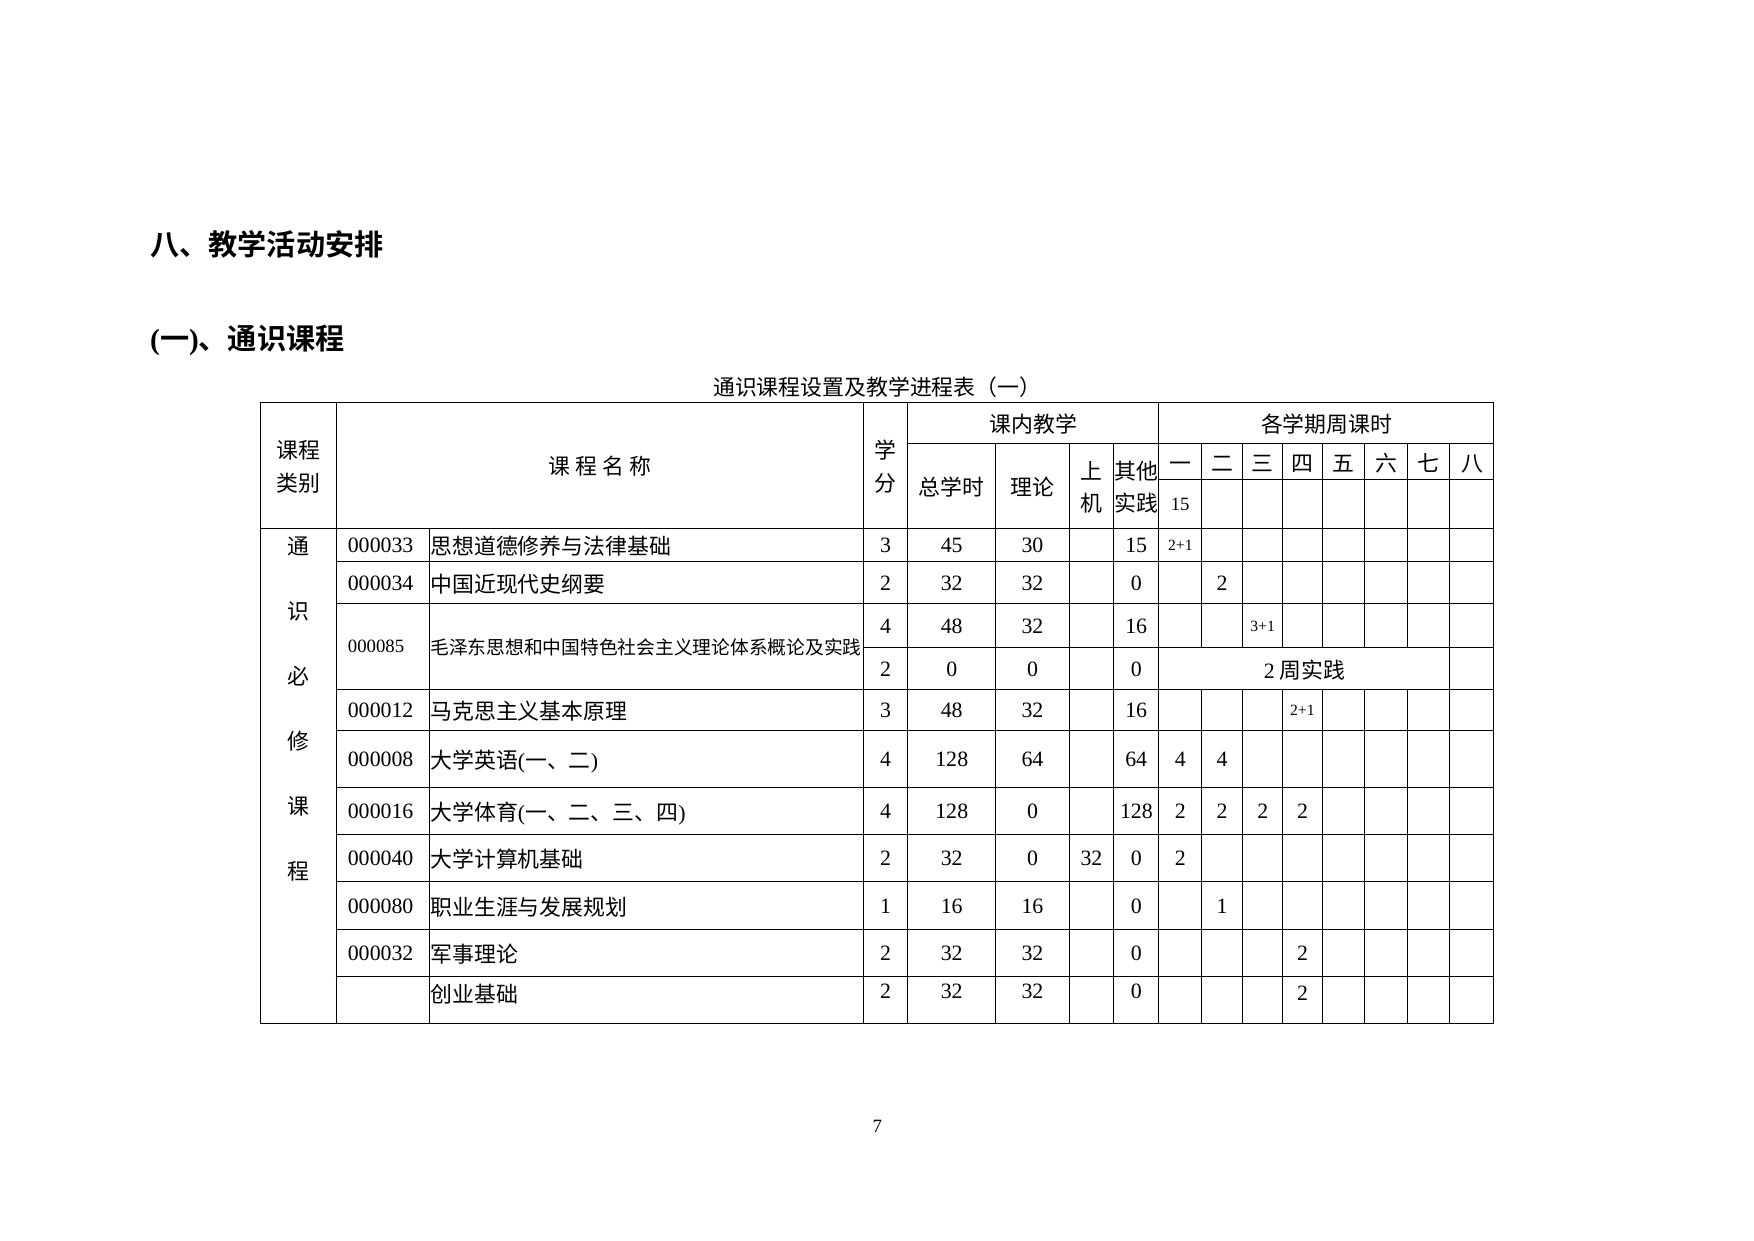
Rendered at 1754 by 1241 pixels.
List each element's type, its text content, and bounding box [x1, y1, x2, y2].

table_cell [1450, 690, 1493, 730]
table_cell 大学计算机基础 [430, 835, 863, 881]
table_cell 32 [996, 690, 1069, 730]
table_cell 总学时 [908, 444, 995, 528]
table_cell 大学体育(一、二、三、四) [430, 788, 863, 834]
table_cell 32 [996, 977, 1069, 1023]
table_cell [1323, 529, 1364, 561]
table_cell [1070, 562, 1113, 603]
table_cell [1323, 882, 1364, 928]
table_cell 16 [1114, 690, 1158, 730]
table_cell 二 [1202, 444, 1242, 479]
table_cell 0 [996, 788, 1069, 834]
table_cell 1 [864, 882, 907, 928]
table_cell [1283, 562, 1322, 603]
table_cell 0 [1114, 882, 1158, 928]
table_cell 3 [864, 529, 907, 561]
table_cell 军事理论 [430, 930, 863, 976]
table_cell [1408, 731, 1449, 787]
table_cell [1243, 977, 1282, 1023]
table_cell 128 [908, 731, 995, 787]
table_cell 2 [864, 562, 907, 603]
table_cell 15 [1114, 529, 1158, 561]
table_cell [1450, 731, 1493, 787]
table_cell 000012 [337, 690, 429, 730]
table_cell [1450, 604, 1493, 647]
table_cell [1450, 480, 1493, 528]
table_cell [1450, 977, 1493, 1023]
table_cell [1450, 788, 1493, 834]
table_cell 16 [908, 882, 995, 928]
table_cell 三 [1243, 444, 1282, 479]
table_cell 四 [1283, 444, 1322, 479]
table_cell 2周实践 [1159, 648, 1449, 689]
table_cell 1 [1202, 882, 1242, 928]
table_cell [1365, 480, 1407, 528]
table_cell [1323, 690, 1364, 730]
table_cell [1202, 690, 1242, 730]
text 八、教学活动安排 [150, 210, 1604, 275]
table_cell 大学英语(一、二) [430, 731, 863, 787]
table_cell 32 [996, 604, 1069, 647]
table_cell 0 [1114, 648, 1158, 689]
table_cell [1159, 977, 1201, 1023]
table_cell 16 [996, 882, 1069, 928]
table_cell [1408, 480, 1449, 528]
table_cell 48 [908, 604, 995, 647]
table_cell 000016 [337, 788, 429, 834]
table_cell 2 [864, 835, 907, 881]
table_cell [1283, 731, 1322, 787]
table_cell 2 [1283, 930, 1322, 976]
table_cell 八 [1450, 444, 1493, 479]
table_cell 七 [1408, 444, 1449, 479]
text 通识课程设置及教学进程表（一） [150, 369, 1604, 402]
table_cell 0 [1114, 977, 1158, 1023]
table_cell 创业基础 [430, 977, 863, 1023]
table_cell 45 [908, 529, 995, 561]
table_cell [1283, 480, 1322, 528]
table_cell [1283, 529, 1322, 561]
table_cell [1323, 977, 1364, 1023]
table_cell 000040 [337, 835, 429, 881]
table_cell [1450, 930, 1493, 976]
table_cell [1243, 930, 1282, 976]
table_cell 64 [996, 731, 1069, 787]
table_cell [1365, 977, 1407, 1023]
table_cell [1070, 882, 1113, 928]
table_cell 000008 [337, 731, 429, 787]
table_cell 4 [864, 731, 907, 787]
table_cell [1408, 882, 1449, 928]
table_cell 2 [1202, 788, 1242, 834]
table_cell 3+1 [1243, 604, 1282, 647]
table_cell 15 [1159, 480, 1201, 528]
table_cell 0 [1114, 562, 1158, 603]
table_cell [1323, 480, 1364, 528]
table_cell [1408, 562, 1449, 603]
table_cell [1283, 604, 1322, 647]
table_cell 4 [1159, 731, 1201, 787]
table_cell 3 [864, 690, 907, 730]
table_cell [1450, 648, 1493, 689]
table_cell [1243, 835, 1282, 881]
table_header 学分 [864, 403, 907, 528]
table_cell 2+1 [1283, 690, 1322, 730]
table_cell [337, 977, 429, 1023]
table_cell [1243, 480, 1282, 528]
table_cell 4 [864, 604, 907, 647]
table_cell 思想道德修养与法律基础 [430, 529, 863, 561]
table_cell 32 [1070, 835, 1113, 881]
table_cell 2 [1283, 977, 1322, 1023]
table_cell 000032 [337, 930, 429, 976]
table_cell [1243, 562, 1282, 603]
table_cell 2 [864, 648, 907, 689]
table_header 课 程 名 称 [337, 403, 863, 528]
table_cell 2 [1159, 835, 1201, 881]
table_cell [1450, 529, 1493, 561]
table_cell [1070, 977, 1113, 1023]
table_cell [1408, 604, 1449, 647]
table_cell [1365, 788, 1407, 834]
table_cell [1408, 930, 1449, 976]
table_cell 16 [1114, 604, 1158, 647]
table_cell 五 [1323, 444, 1364, 479]
table_cell 4 [864, 788, 907, 834]
table_cell [1070, 648, 1113, 689]
table_cell [1450, 562, 1493, 603]
table_cell [1070, 731, 1113, 787]
table_cell [1159, 930, 1201, 976]
table_header 各学期周课时 [1159, 403, 1493, 443]
table_cell 通 识 必 修 课 程 [261, 529, 336, 1023]
table_cell 32 [996, 930, 1069, 976]
table_cell 0 [1114, 930, 1158, 976]
table_cell [1202, 604, 1242, 647]
table_cell [1202, 480, 1242, 528]
table_cell 000034 [337, 562, 429, 603]
table_cell 六 [1365, 444, 1407, 479]
table_cell 理论 [996, 444, 1069, 528]
table_cell [1450, 835, 1493, 881]
table_cell [1159, 690, 1201, 730]
table_cell 2 [864, 977, 907, 1023]
table_cell [1070, 788, 1113, 834]
table_cell [1202, 529, 1242, 561]
table_cell 128 [908, 788, 995, 834]
table_cell 32 [908, 930, 995, 976]
table_cell [1408, 835, 1449, 881]
table_cell 2+1 [1159, 529, 1201, 561]
table_cell [1159, 562, 1201, 603]
table_cell [1323, 788, 1364, 834]
table_cell 48 [908, 690, 995, 730]
table_cell 4 [1202, 731, 1242, 787]
table_cell [1283, 882, 1322, 928]
table_cell [1323, 731, 1364, 787]
table_cell 000080 [337, 882, 429, 928]
table_cell [1365, 930, 1407, 976]
table_cell [1365, 604, 1407, 647]
table_cell [1283, 835, 1322, 881]
table_cell 中国近现代史纲要 [430, 562, 863, 603]
table_cell 2 [1243, 788, 1282, 834]
table_cell [1365, 529, 1407, 561]
table_cell 32 [908, 835, 995, 881]
table_cell [1243, 529, 1282, 561]
table_cell [1159, 882, 1201, 928]
table_cell [1408, 788, 1449, 834]
table_cell [1070, 930, 1113, 976]
table_header 课程 类别 [261, 403, 336, 528]
table_header 课内教学 [908, 403, 1158, 443]
table_cell 64 [1114, 731, 1158, 787]
table_cell [1323, 562, 1364, 603]
table_cell 0 [996, 648, 1069, 689]
table_cell 000033 [337, 529, 429, 561]
table_cell 32 [908, 562, 995, 603]
table_cell 2 [1202, 562, 1242, 603]
table_cell [1365, 835, 1407, 881]
table_cell [1243, 690, 1282, 730]
table_cell 2 [1159, 788, 1201, 834]
table_cell 其他实践 [1114, 444, 1158, 528]
table_cell 0 [1114, 835, 1158, 881]
table_cell [1408, 529, 1449, 561]
table_cell 30 [996, 529, 1069, 561]
table_cell [1408, 690, 1449, 730]
table_cell 32 [908, 977, 995, 1023]
table_cell 毛泽东思想和中国特色社会主义理论体系概论及实践 [430, 604, 863, 689]
table_cell [1202, 977, 1242, 1023]
table_cell 2 [864, 930, 907, 976]
table_cell 职业生涯与发展规划 [430, 882, 863, 928]
table_cell [1365, 882, 1407, 928]
table_cell [1365, 562, 1407, 603]
table_cell [1202, 930, 1242, 976]
table_cell 一 [1159, 444, 1201, 479]
table_cell [1202, 835, 1242, 881]
table_cell [1070, 690, 1113, 730]
table_cell 32 [996, 562, 1069, 603]
table_cell [1323, 835, 1364, 881]
table_cell [1243, 882, 1282, 928]
table_cell [1070, 529, 1113, 561]
table_cell 0 [908, 648, 995, 689]
table_cell 2 [1283, 788, 1322, 834]
table_cell [1450, 882, 1493, 928]
table_cell [1365, 690, 1407, 730]
table_cell 128 [1114, 788, 1158, 834]
table_cell [1365, 731, 1407, 787]
table_cell 000085 [337, 604, 429, 689]
table_cell [1408, 977, 1449, 1023]
table_cell 上机 [1070, 444, 1113, 528]
table_cell [1243, 731, 1282, 787]
text (一)、通识课程 [150, 304, 1604, 369]
table_cell 马克思主义基本原理 [430, 690, 863, 730]
table_cell [1070, 604, 1113, 647]
table_cell 0 [996, 835, 1069, 881]
table_cell [1323, 930, 1364, 976]
table_cell [1323, 604, 1364, 647]
table_cell [1159, 604, 1201, 647]
